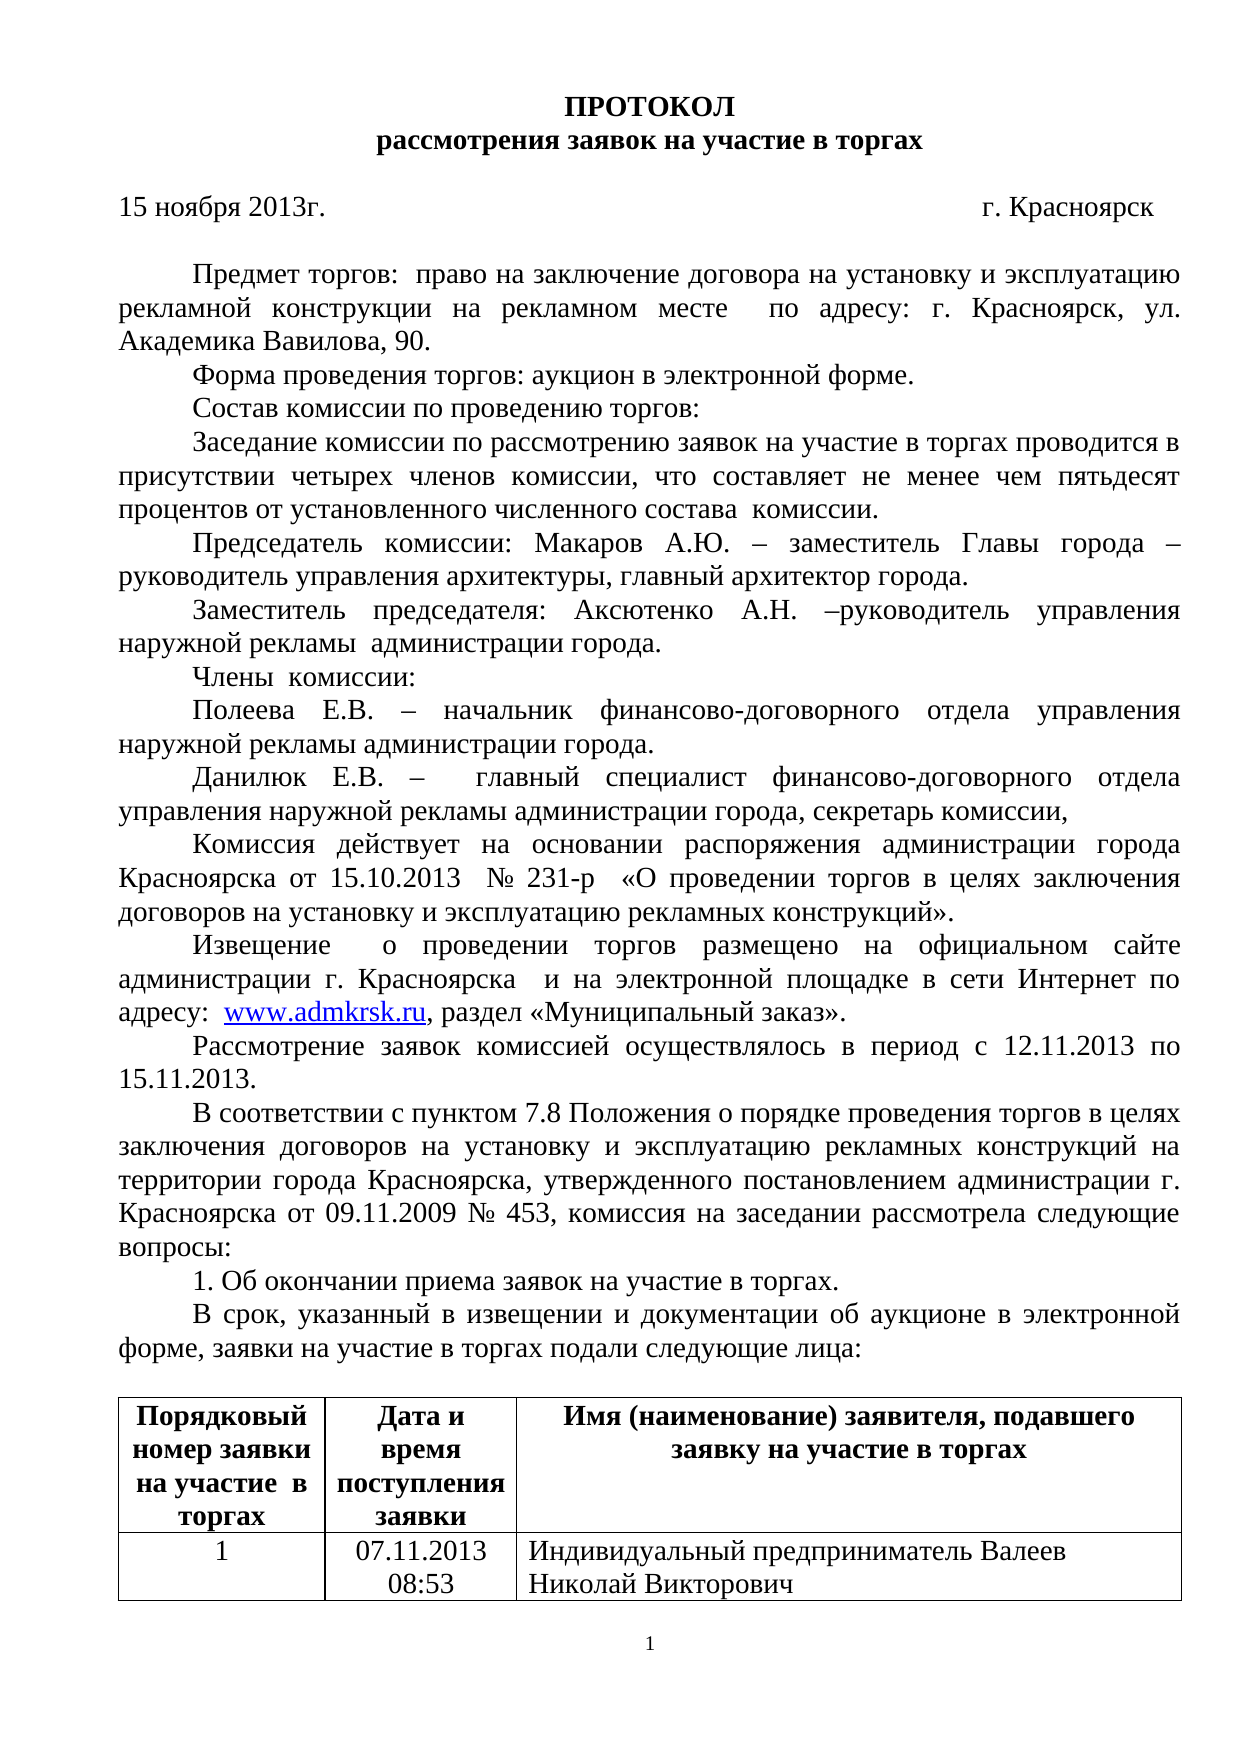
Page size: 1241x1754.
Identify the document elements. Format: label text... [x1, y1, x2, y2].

table_header Имя (наименование) заявителя, подавшего заявку на участие в торгах [517, 1398, 1181, 1532]
text Предмет торгов: право на заключение договора на установку и эксплуатацию рекламной конструкции на рекламном месте по адресу: г. Красноярск, ул. Академика Вавилова, 90. [118, 256, 1181, 357]
text Рассмотрение заявок комиссией осуществлялось в период с 12.11.2013 по 15.11.2013. [118, 1028, 1181, 1095]
table_header Порядковый номер заявки на участие в торгах [119, 1398, 324, 1532]
subtitle рассмотрения заявок на участие в торгах [118, 122, 1181, 156]
subtitle Члены комиссии: [118, 659, 1181, 692]
text 1. Об окончании приема заявок на участие в торгах. [118, 1263, 1181, 1296]
text Полеева Е.В. – начальник финансово-договорного отдела управления наружной рекламы администрации города. [118, 692, 1181, 759]
text 15 ноября 2013г. г. Красноярск [118, 189, 1181, 223]
subtitle ПРОТОКОЛ [118, 89, 1181, 122]
text Заседание комиссии по рассмотрению заявок на участие в торгах проводится в присутствии четырех членов комиссии, что составляет не менее чем пятьдесят процентов от установленного численного состава комиссии. [118, 424, 1181, 525]
text Извещение о проведении торгов размещено на официальном сайте администрации г. Красноярска и на электронной площадке в сети Интернет по адресу: www.admkrsk.ru, раздел «Муниципальный заказ». [118, 927, 1181, 1028]
text Заместитель председателя: Аксютенко А.Н. –руководитель управления наружной рекламы администрации города. [118, 592, 1181, 659]
table_header Дата и время поступления заявки [326, 1398, 516, 1532]
table_cell 1 [119, 1533, 324, 1600]
text Форма проведения торгов: аукцион в электронной форме. [118, 357, 1181, 391]
table_cell 07.11.2013 08:53 [326, 1533, 516, 1600]
text Состав комиссии по проведению торгов: [118, 391, 1181, 424]
text В срок, указанный в извещении и документации об аукционе в электронной форме, заявки на участие в торгах подали следующие лица: [118, 1296, 1181, 1363]
text Комиссия действует на основании распоряжения администрации города Красноярска от 15.10.2013 № 231-р «О проведении торгов в целях заключения договоров на установку и эксплуатацию рекламных конструкций». [118, 827, 1181, 927]
text В соответствии с пунктом 7.8 Положения о порядке проведения торгов в целях заключения договоров на установку и эксплуатацию рекламных конструкций на территории города Красноярска, утвержденного постановлением администрации г. Красноярска от 09.11.2009 № 453, комиссия на заседании рассмотрела следующие вопросы: [118, 1095, 1181, 1263]
text Данилюк Е.В. – главный специалист финансово-договорного отдела управления наружной рекламы администрации города, секретарь комиссии, [118, 759, 1181, 827]
text Председатель комиссии: Макаров А.Ю. – заместитель Главы города – руководитель управления архитектуры, главный архитектор города. [118, 525, 1181, 592]
table_cell Индивидуальный предприниматель Валеев Николай Викторович [517, 1533, 1181, 1600]
